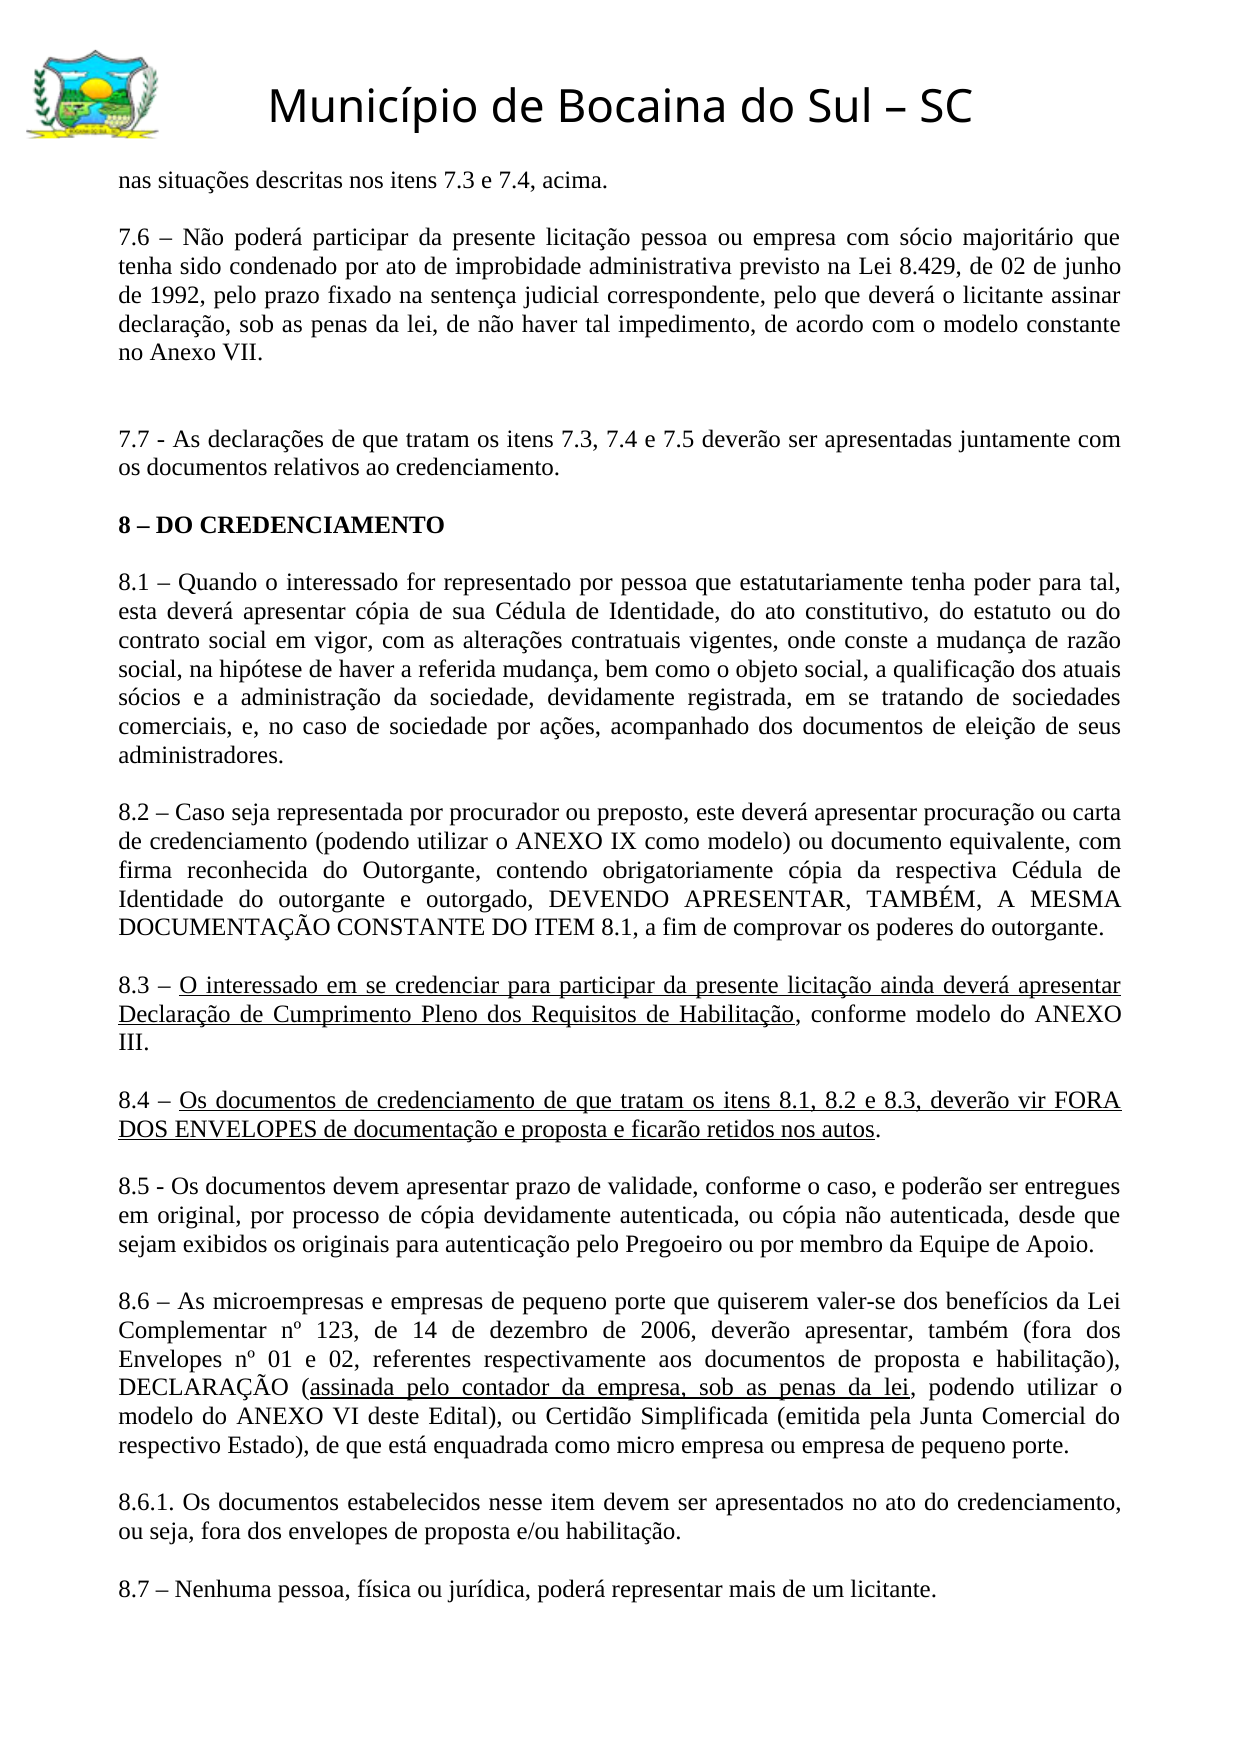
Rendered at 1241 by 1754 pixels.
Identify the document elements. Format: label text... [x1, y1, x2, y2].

text 7.7 - As declarações de que tratam os itens 7.3, 7.4 e 7.5 deverão ser apresentadas juntamente com os documentos relativos ao credenciamento. [118, 424, 1122, 481]
text 8.6.1. Os documentos estabelecidos nesse item devem ser apresentados no ato do credenciamento, ou seja, fora dos envelopes de proposta e/ou habilitação. [118, 1487, 1122, 1545]
text 8.4 – Os documentos de credenciamento de que tratam os itens 8.1, 8.2 e 8.3, deverão vir FORA DOS ENVELOPES de documentação e proposta e ficarão retidos nos autos. [118, 1085, 1122, 1142]
text 8 – DO CREDENCIAMENTO [118, 510, 1122, 539]
text 8.2 – Caso seja representada por procurador ou preposto, este deverá apresentar procuração ou carta de credenciamento (podendo utilizar o ANEXO IX como modelo) ou documento equivalente, com firma reconhecida do Outorgante, contendo obrigatoriamente cópia da respectiva Cédula de Identidade do outorgante e outorgado, DEVENDO APRESENTAR, TAMBÉM, A MESMA DOCUMENTAÇÃO CONSTANTE DO ITEM 8.1, a fim de comprovar os poderes do outorgante. [118, 797, 1122, 941]
picture [26, 47, 160, 139]
text 8.6 – As microempresas e empresas de pequeno porte que quiserem valer-se dos benefícios da Lei Complementar nº 123, de 14 de dezembro de 2006, deverão apresentar, também (fora dos Envelopes nº 01 e 02, referentes respectivamente aos documentos de proposta e habilitação), DECLARAÇÃO (assinada pelo contador da empresa, sob as penas da lei, podendo utilizar o modelo do ANEXO VI deste Edital), ou Certidão Simplificada (emitida pela Junta Comercial do respectivo Estado), de que está enquadrada como micro empresa ou empresa de pequeno porte. [118, 1286, 1122, 1459]
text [118, 165, 1122, 194]
text 8.5 - Os documentos devem apresentar prazo de validade, conforme o caso, e poderão ser entregues em original, por processo de cópia devidamente autenticada, ou cópia não autenticada, desde que sejam exibidos os originais para autenticação pelo Pregoeiro ou por membro da Equipe de Apoio. [118, 1171, 1122, 1257]
text 8.7 – Nenhuma pessoa, física ou jurídica, poderá representar mais de um licitante. [118, 1574, 1122, 1602]
text 8.1 – Quando o interessado for representado por pessoa que estatutariamente tenha poder para tal, esta deverá apresentar cópia de sua Cédula de Identidade, do ato constitutivo, do estatuto ou do contrato social em vigor, com as alterações contratuais vigentes, onde conste a mudança de razão social, na hipótese de haver a referida mudança, bem como o objeto social, a qualificação dos atuais sócios e a administração da sociedade, devidamente registrada, em se tratando de sociedades comerciais, e, no caso de sociedade por ações, acompanhado dos documentos de eleição de seus administradores. [118, 567, 1122, 769]
text 8.3 – O interessado em se credenciar para participar da presente licitação ainda deverá apresentar Declaração de Cumprimento Pleno dos Requisitos de Habilitação, conforme modelo do ANEXO III. [118, 970, 1122, 1056]
text 7.6 – Não poderá participar da presente licitação pessoa ou empresa com sócio majoritário que tenha sido condenado por ato de improbidade administrativa previsto na Lei 8.429, de 02 de junho de 1992, pelo prazo fixado na sentença judicial correspondente, pelo que deverá o licitante assinar declaração, sob as penas da lei, de não haver tal impedimento, de acordo com o modelo constante no Anexo VII. [118, 222, 1122, 366]
